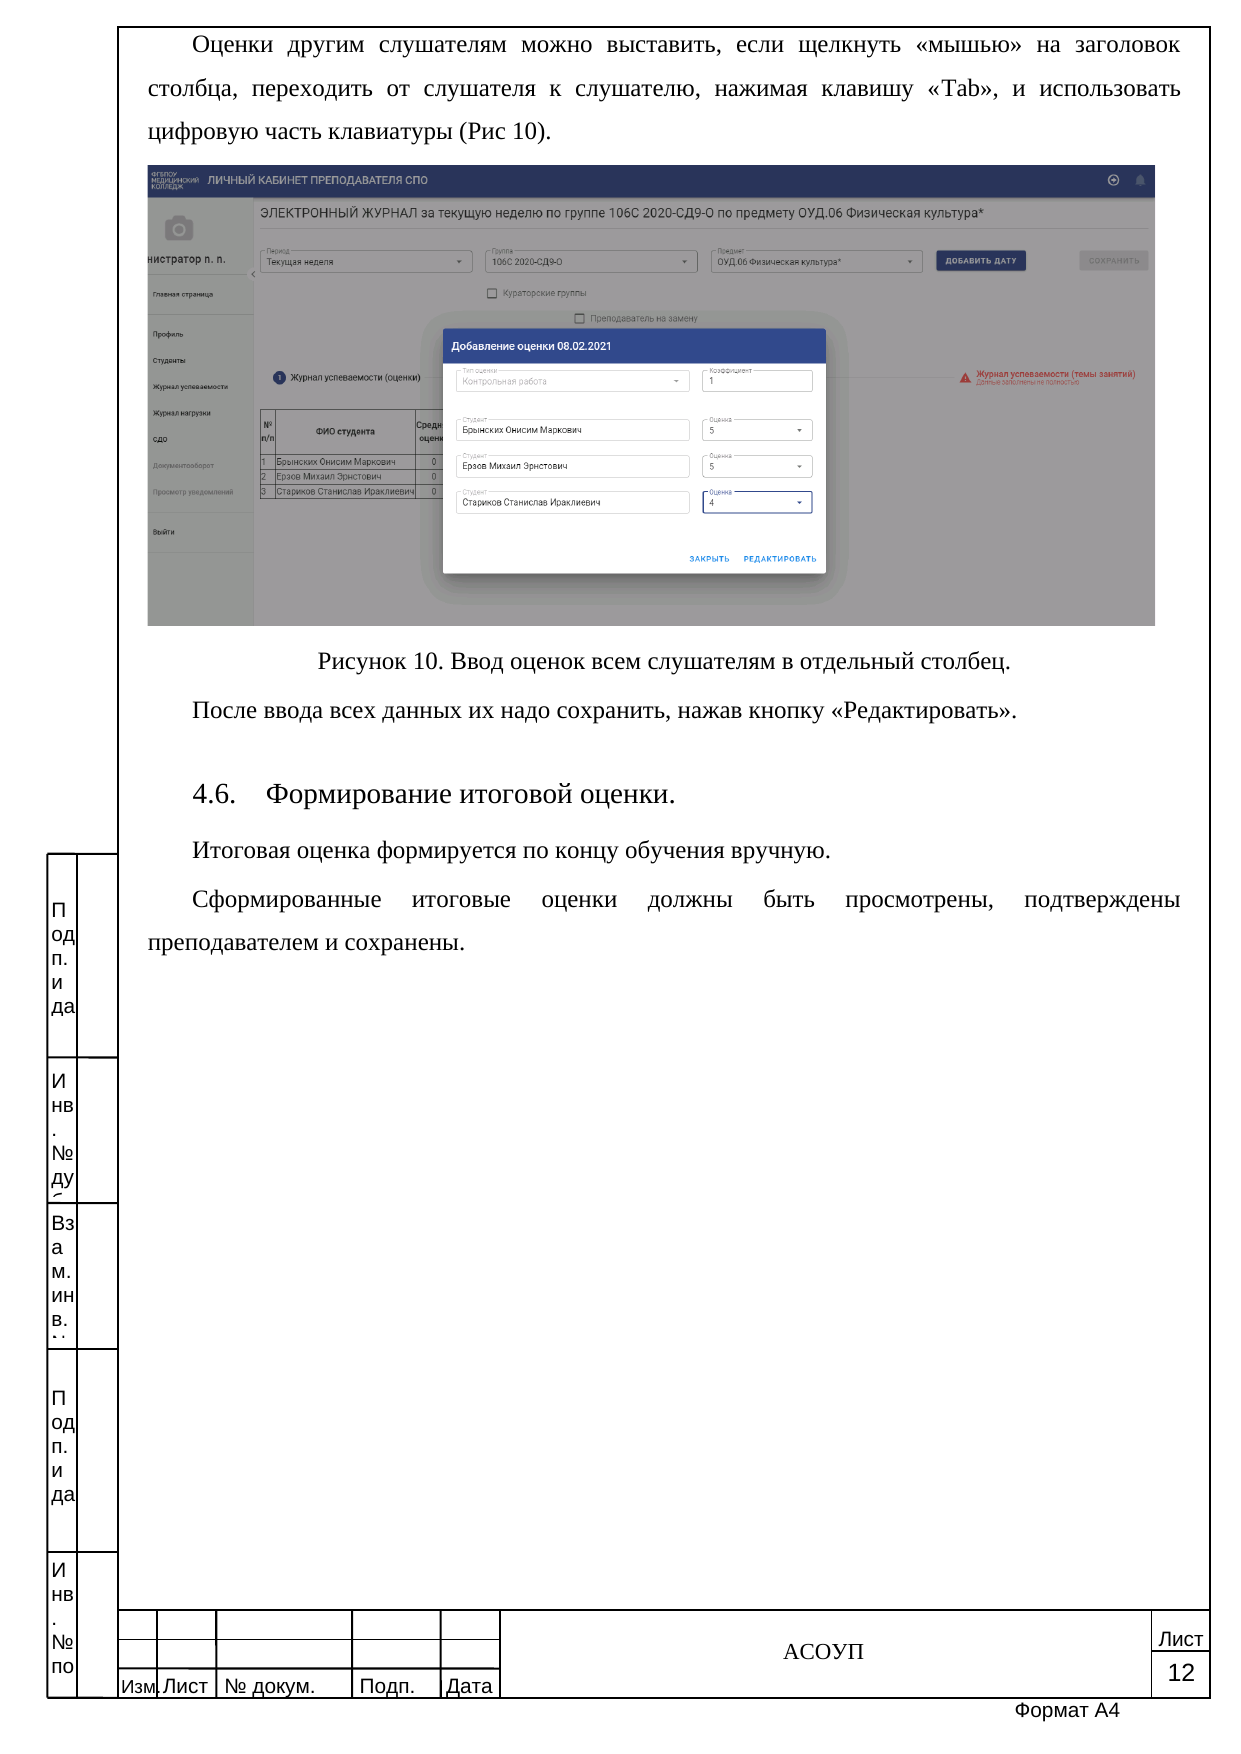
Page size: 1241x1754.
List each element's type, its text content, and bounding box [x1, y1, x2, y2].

text Оценки другим слушателям можно выставить, если щелкнуть «мышью» на заголовок столбца, переходить от слушателя к слушателю, нажимая клавишу «Tab», и использовать цифровую часть клавиатуры (Рис 10). [148, 29, 1181, 144]
text Сформированные итоговые оценки должны быть просмотрены, подтверждены преподавателем и сохранены. [148, 884, 1181, 956]
picture [147, 165, 1156, 626]
text Рисунок 10. Ввод оценок всем слушателям в отдельный столбец. [148, 646, 1181, 675]
text После ввода всех данных их надо сохранить, нажав кнопку «Редактировать». [148, 696, 1181, 724]
text Итоговая оценка формируется по концу обучения вручную. [148, 835, 1181, 863]
subtitle Формирование итоговой оценки. [148, 776, 1181, 810]
